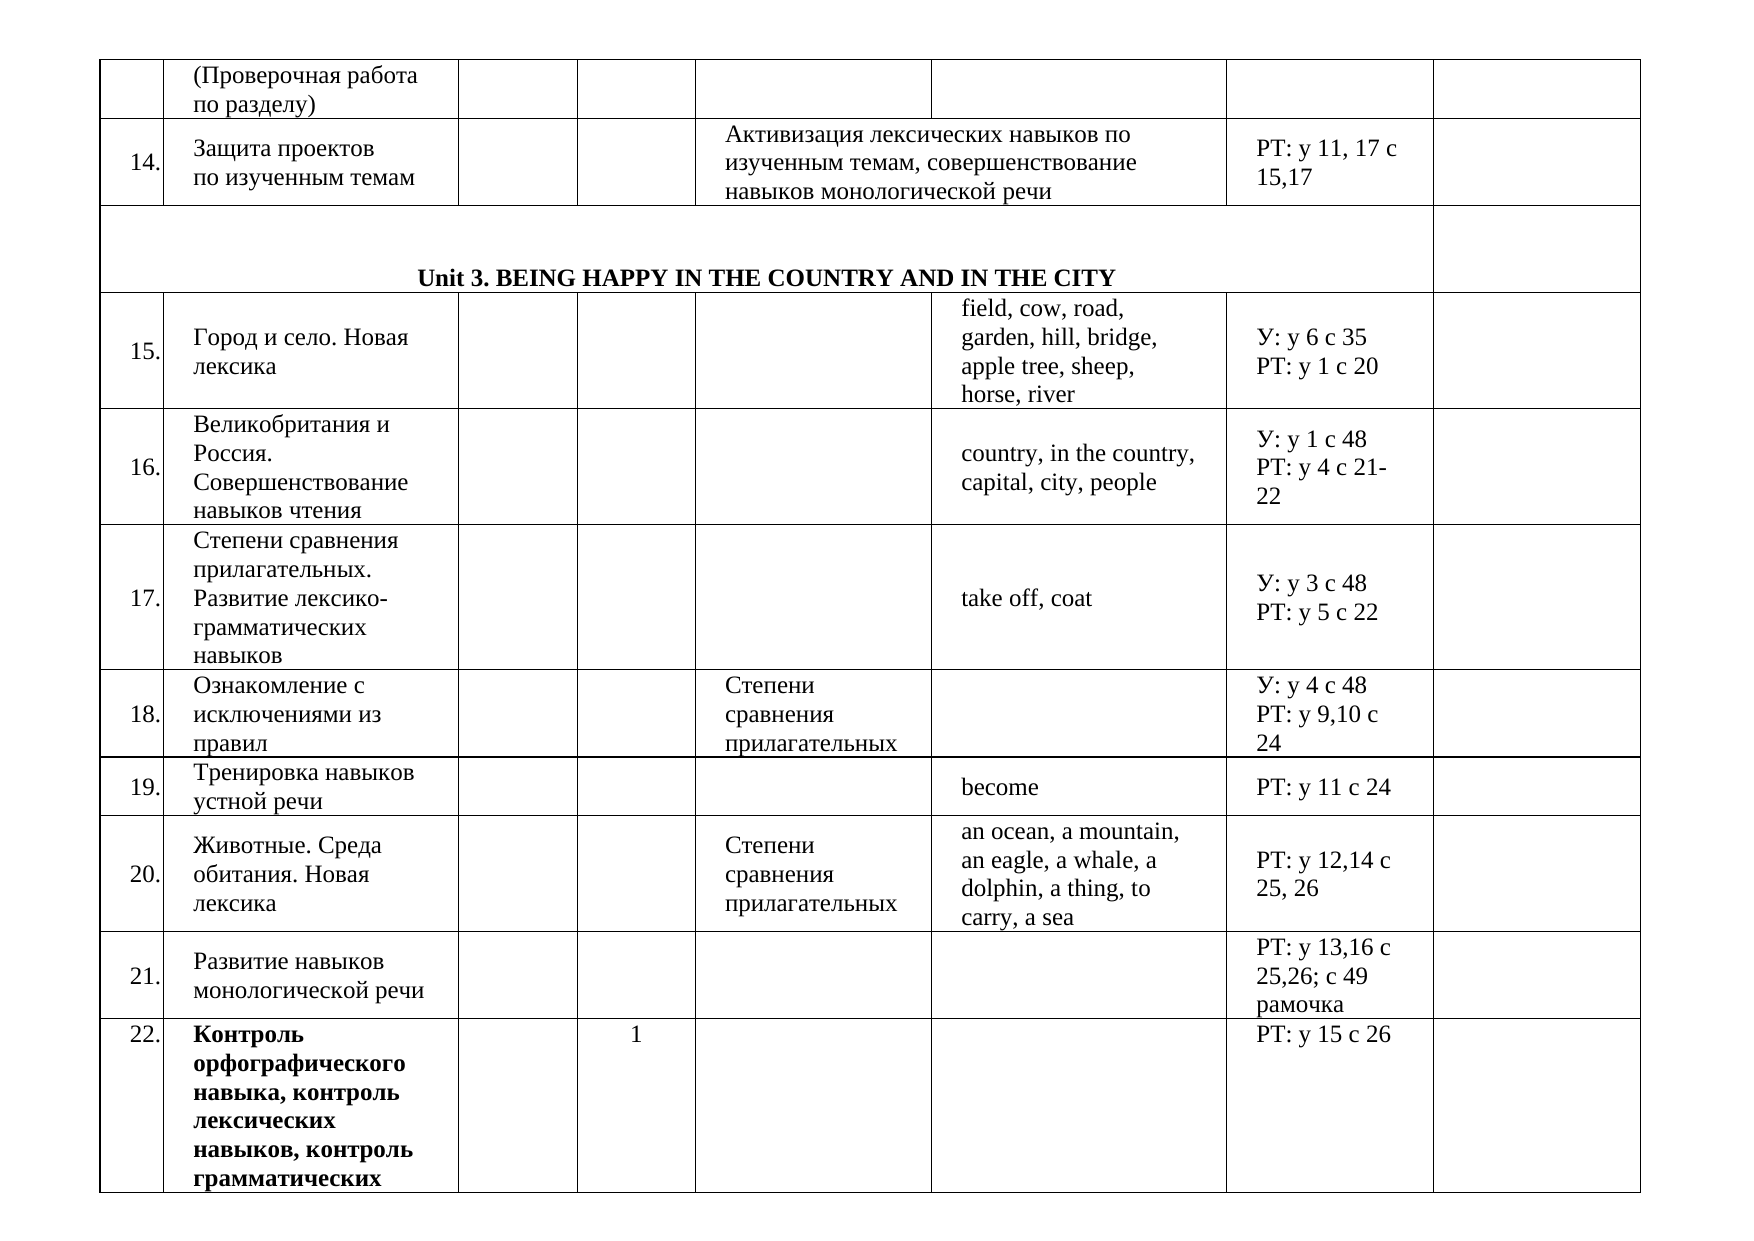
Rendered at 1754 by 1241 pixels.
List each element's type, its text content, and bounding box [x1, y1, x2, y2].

table_cell [578, 293, 695, 408]
table_cell an ocean, a mountain, an eagle, a whale, a dolphin, a thing, to carry, a sea [932, 816, 1226, 931]
table_cell [101, 409, 163, 524]
table_cell [578, 409, 695, 524]
table_cell [696, 1019, 931, 1192]
table_cell 1 [578, 1019, 695, 1192]
table_cell [696, 293, 931, 408]
table_cell Животные. Среда обитания. Новая лексика [164, 816, 458, 931]
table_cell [164, 60, 458, 118]
table_cell take off, coat [932, 525, 1226, 669]
table_cell РТ: у 11, 17 с 15,17 [1227, 119, 1433, 205]
table_cell [578, 758, 695, 815]
table_cell [101, 119, 163, 205]
table_cell [1434, 409, 1640, 524]
table_cell [459, 60, 577, 118]
table_cell Unit 3. BEING HAPPY IN THE COUNTRY AND IN THE CITY [101, 206, 1433, 292]
table_cell Ознакомление с исключениями из правил [164, 670, 458, 756]
table_cell [459, 816, 577, 931]
table_cell [696, 409, 931, 524]
table_cell [1434, 670, 1640, 756]
table_cell Город и село. Новая лексика [164, 293, 458, 408]
table_cell [459, 932, 577, 1018]
table_cell [459, 409, 577, 524]
table_cell [578, 816, 695, 931]
table_cell [578, 525, 695, 669]
table_cell РТ: у 11 с 24 [1227, 758, 1433, 815]
table_cell [101, 758, 163, 815]
table_cell У: у 3 с 48 РТ: у 5 с 22 [1227, 525, 1433, 669]
table_cell Степени сравнения прилагательных [696, 816, 931, 931]
table_cell [696, 932, 931, 1018]
table_cell Развитие навыков монологической речи [164, 932, 458, 1018]
table_cell [101, 60, 163, 118]
table_cell [1434, 758, 1640, 815]
table_cell [459, 670, 577, 756]
table_cell [578, 932, 695, 1018]
table_cell [459, 293, 577, 408]
table_cell [459, 119, 577, 205]
table_cell Активизация лексических навыков по изученным темам, совершенствование навыков монологической речи [696, 119, 1226, 205]
table_cell become [932, 758, 1226, 815]
table_cell Степени сравнения прилагательных [696, 670, 931, 756]
table_cell Великобритания и Россия. Совершенствование навыков чтения [164, 409, 458, 524]
table_cell [932, 1019, 1226, 1192]
table_cell У: у 6 с 35 РТ: у 1 с 20 [1227, 293, 1433, 408]
table_cell [578, 119, 695, 205]
table_cell [696, 525, 931, 669]
table_cell РТ: у 12,14 с 25, 26 [1227, 816, 1433, 931]
table_cell Тренировка навыков устной речи [164, 758, 458, 815]
table_cell [696, 758, 931, 815]
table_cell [1227, 60, 1433, 118]
table_cell [101, 293, 163, 408]
table_cell country, in the country, capital, city, people [932, 409, 1226, 524]
table_cell [1434, 293, 1640, 408]
table_cell [101, 816, 163, 931]
table_cell [1434, 119, 1640, 205]
table_cell У: у 1 с 48 РТ: у 4 с 21-22 [1227, 409, 1433, 524]
table_cell [459, 758, 577, 815]
table_cell [1434, 206, 1640, 292]
table_cell [578, 670, 695, 756]
table_cell РТ: у 13,16 с 25,26; с 49 рамочка [1227, 932, 1433, 1018]
table_cell [101, 525, 163, 669]
table_cell РТ: у 15 с 26 [1227, 1019, 1433, 1192]
table_cell [1434, 60, 1640, 118]
table_cell [101, 670, 163, 756]
table_cell [696, 60, 931, 118]
table_cell field, cow, road, garden, hill, bridge, apple tree, sheep, horse, river [932, 293, 1226, 408]
table_cell [101, 932, 163, 1018]
table_cell [932, 932, 1226, 1018]
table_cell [164, 1019, 458, 1192]
table_cell Защита проектов по изученным темам [164, 119, 458, 205]
table_cell [459, 1019, 577, 1192]
table_cell [101, 1019, 163, 1192]
table_cell [1434, 932, 1640, 1018]
table_cell [459, 525, 577, 669]
table_cell [1434, 1019, 1640, 1192]
table_cell [932, 670, 1226, 756]
table_cell 1 [578, 60, 695, 118]
table_cell У: у 4 с 48 РТ: у 9,10 с 24 [1227, 670, 1433, 756]
table_cell [932, 60, 1226, 118]
table_cell [1434, 525, 1640, 669]
table_cell [1434, 816, 1640, 931]
table_cell Степени сравнения прилагательных. Развитие лексико-грамматических навыков [164, 525, 458, 669]
